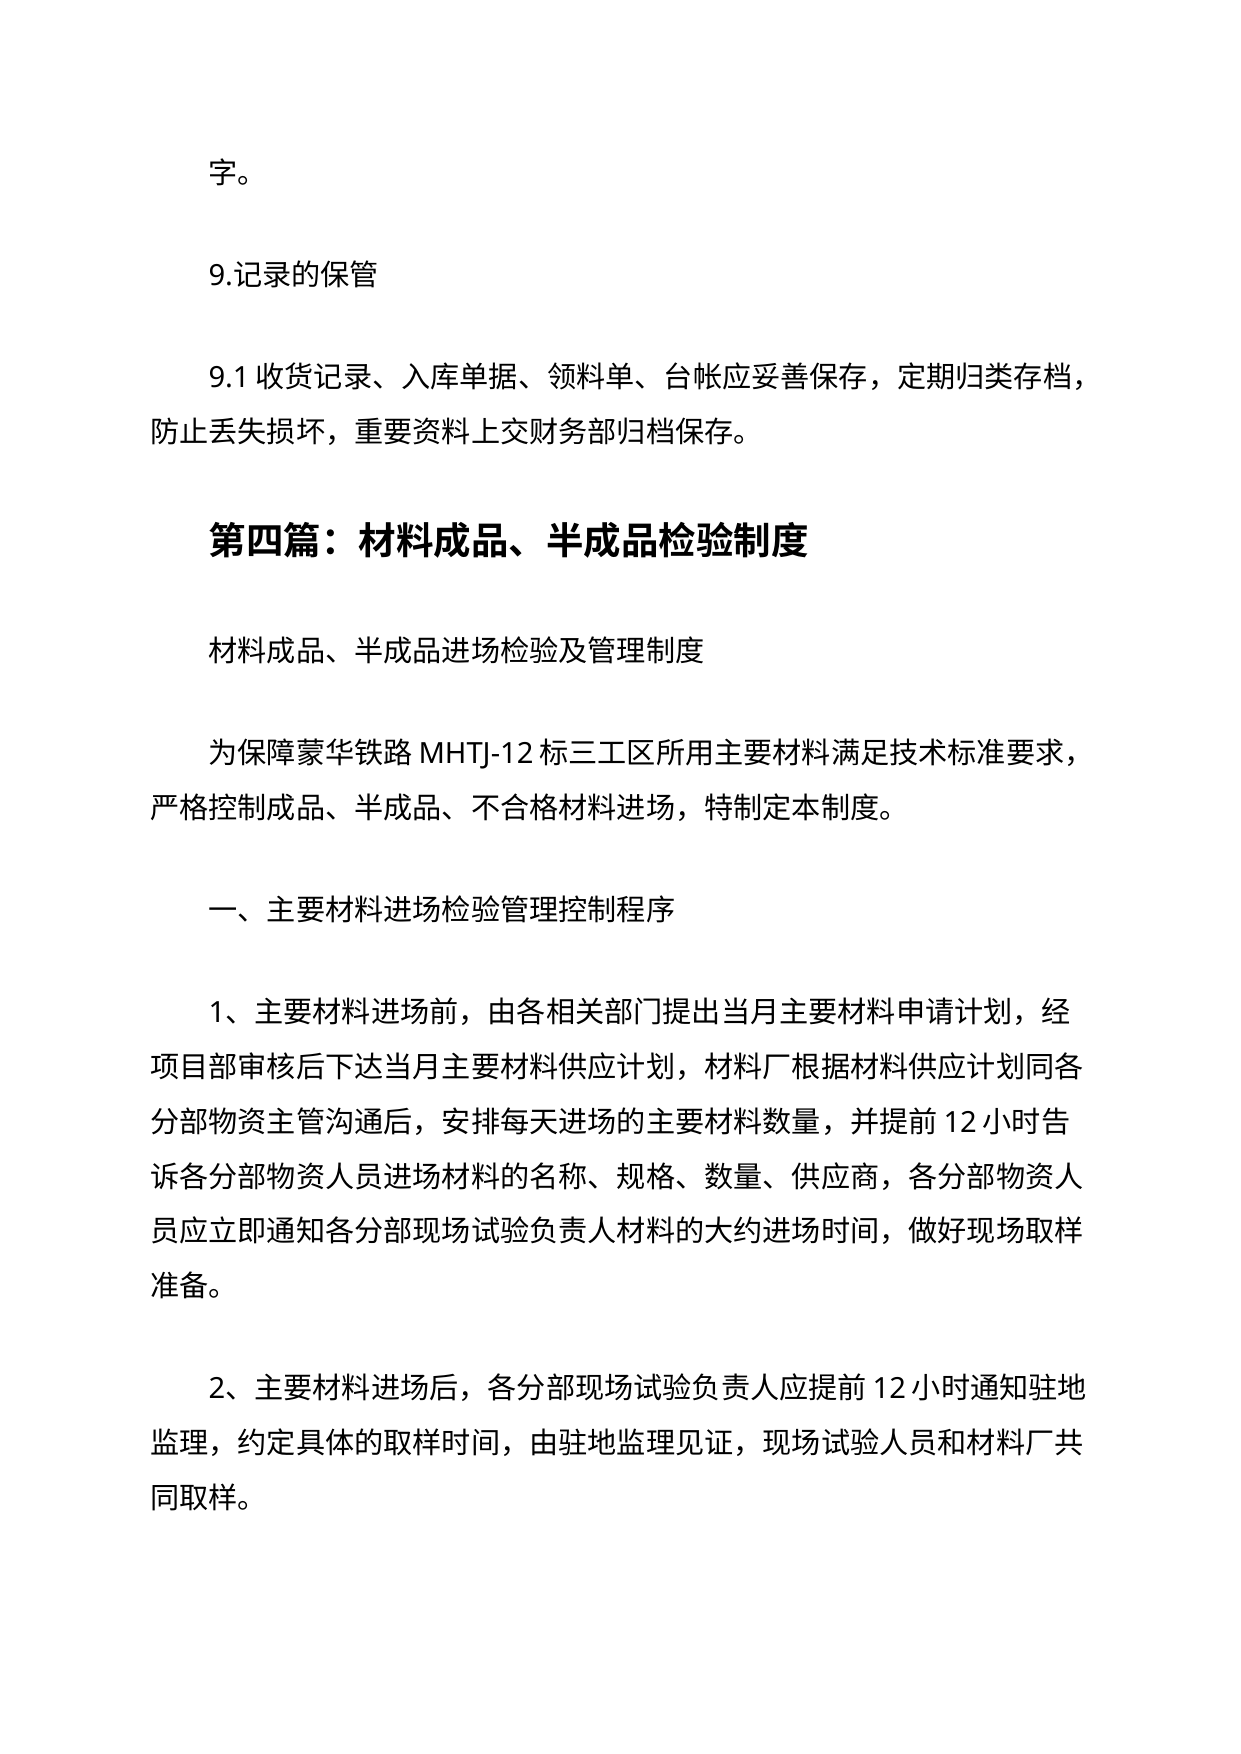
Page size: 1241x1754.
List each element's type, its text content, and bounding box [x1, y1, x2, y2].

text 9.1收货记录、入库单据、领料单、台帐应妥善保存，定期归类存档，防止丢失损坏，重要资料上交财务部归档保存。 [150, 354, 1090, 451]
text 字。 [150, 150, 1090, 192]
text 1、主要材料进场前，由各相关部门提出当月主要材料申请计划，经项目部审核后下达当月主要材料供应计划，材料厂根据材料供应计划同各分部物资主管沟通后，安排每天进场的主要材料数量，并提前12小时告诉各分部物资人员进场材料的名称、规格、数量、供应商，各分部物资人员应立即通知各分部现场试验负责人材料的大约进场时间，做好现场取样准备。 [150, 988, 1090, 1305]
text 9.记录的保管 [150, 252, 1090, 294]
text 第四篇：材料成品、半成品检验制度 [150, 511, 1090, 565]
text 材料成品、半成品进场检验及管理制度 [150, 628, 1090, 670]
text 2、主要材料进场后，各分部现场试验负责人应提前12小时通知驻地监理，约定具体的取样时间，由驻地监理见证，现场试验人员和材料厂共同取样。 [150, 1365, 1090, 1517]
text 一、主要材料进场检验管理控制程序 [150, 886, 1090, 929]
text 为保障蒙华铁路MHTJ-12标三工区所用主要材料满足技术标准要求，严格控制成品、半成品、不合格材料进场，特制定本制度。 [150, 730, 1090, 827]
